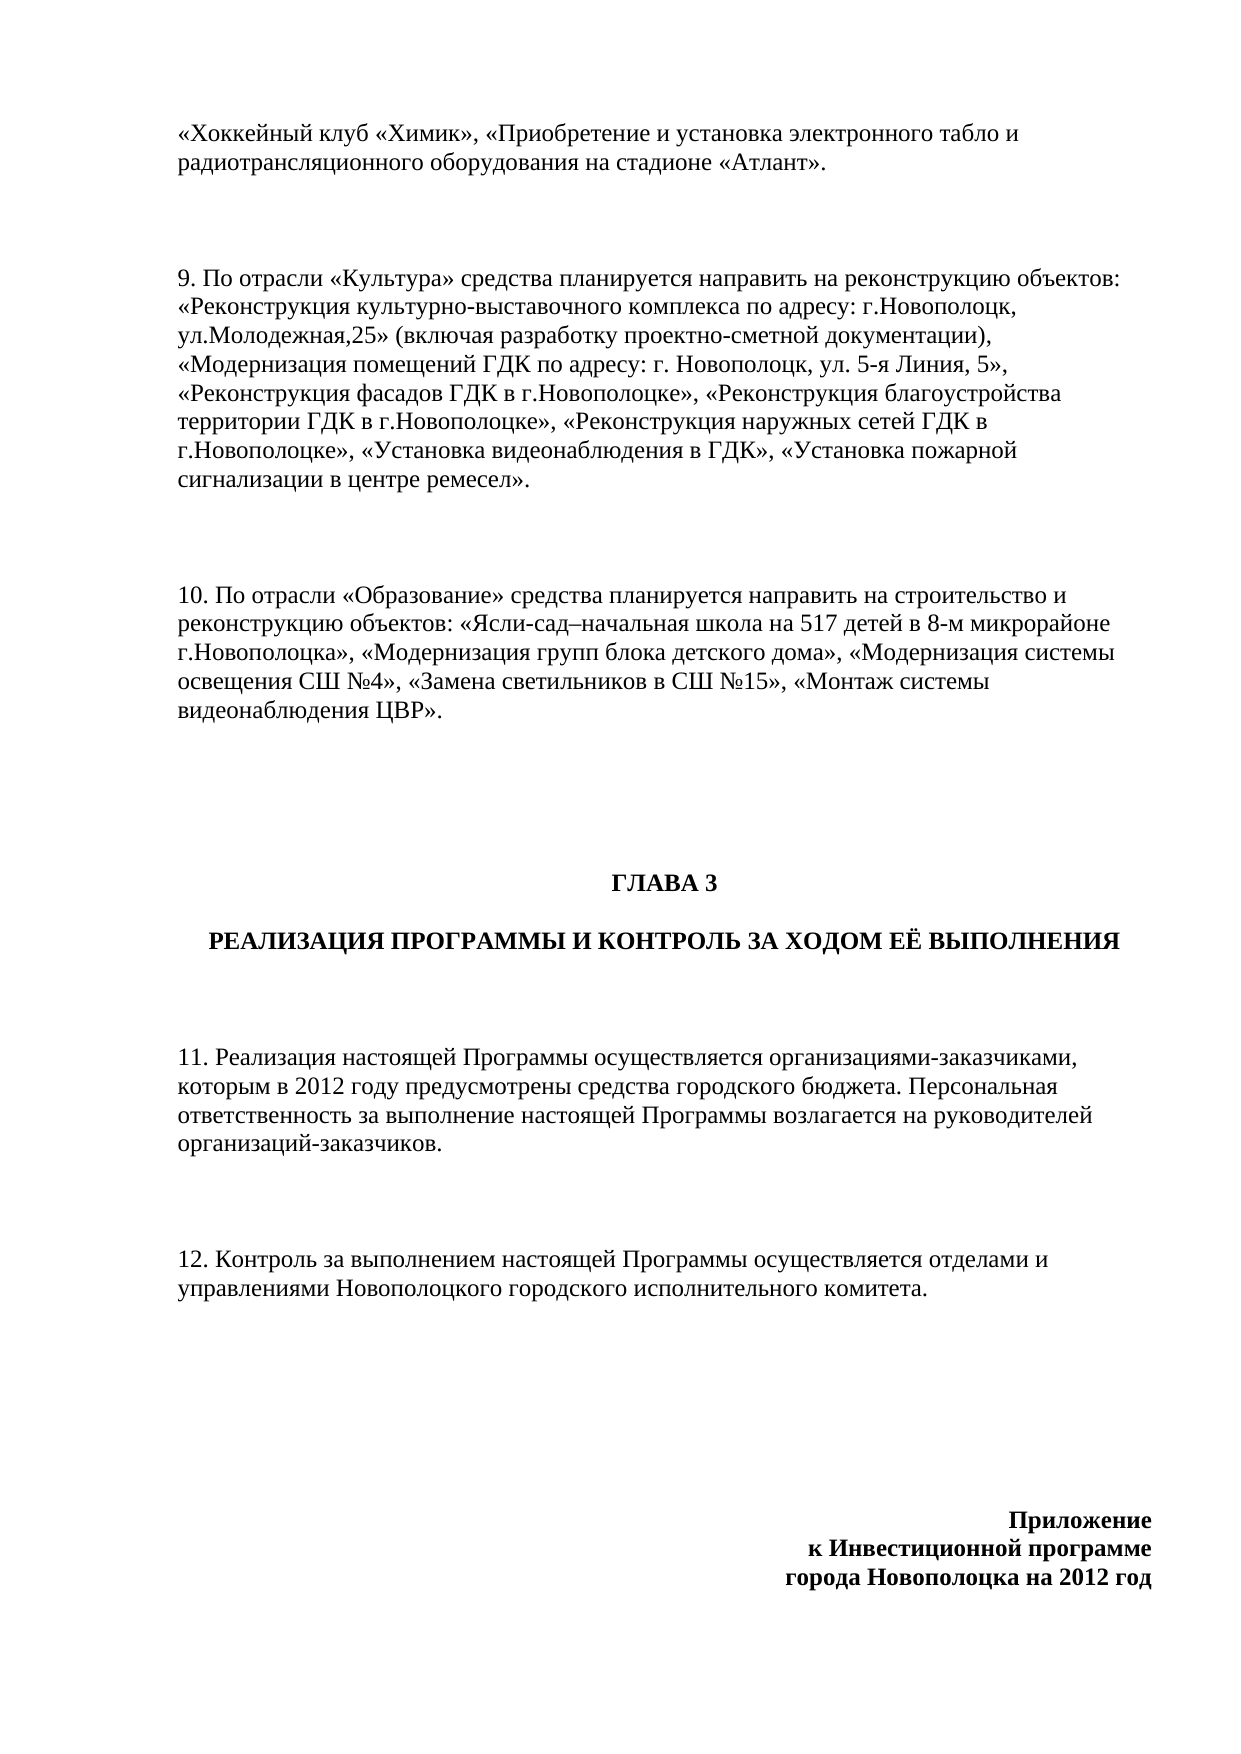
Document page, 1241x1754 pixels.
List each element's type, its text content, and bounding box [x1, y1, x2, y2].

text 9. По отрасли «Культура» средства планируется направить на реконструкцию объектов: «Реконструкция культурно-выставочного комплекса по адресу: г.Новополоцк, ул.Молодежная,25» (включая разработку проектно-сметной документации), «Модернизация помещений ГДК по адресу: г. Новополоцк, ул. 5-я Линия, 5», «Реконструкция фасадов ГДК в г.Новополоцке», «Реконструкция благоустройства территории ГДК в г.Новополоцке», «Реконструкция наружных сетей ГДК в г.Новополоцке», «Установка видеонаблюдения в ГДК», «Установка пожарной сигнализации в центре ремесел». [177, 263, 1152, 493]
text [177, 118, 1152, 176]
text 11. Реализация настоящей Программы осуществляется организациями-заказчиками, которым в 2012 году предусмотрены средства городского бюджета. Персональная ответственность за выполнение настоящей Программы возлагается на руководителей организаций-заказчиков. [177, 1042, 1152, 1157]
text ГЛАВА 3 [177, 868, 1152, 897]
text 12. Контроль за выполнением настоящей Программы осуществляется отделами и управлениями Новополоцкого городского исполнительного комитета. [177, 1244, 1152, 1302]
text 10. По отрасли «Образование» средства планируется направить на строительство и реконструкцию объектов: «Ясли-сад–начальная школа на 517 детей в 8-м микрорайоне г.Новополоцка», «Модернизация групп блока детского дома», «Модернизация системы освещения СШ №4», «Замена светильников в СШ №15», «Монтаж системы видеонаблюдения ЦВР». [177, 580, 1152, 723]
text РЕАЛИЗАЦИЯ ПРОГРАММЫ И КОНТРОЛЬ ЗА ХОДОМ ЕЁ ВЫПОЛНЕНИЯ [177, 926, 1152, 955]
text Приложение к Инвестиционной программе города Новополоцка на 2012 год [177, 1505, 1152, 1591]
